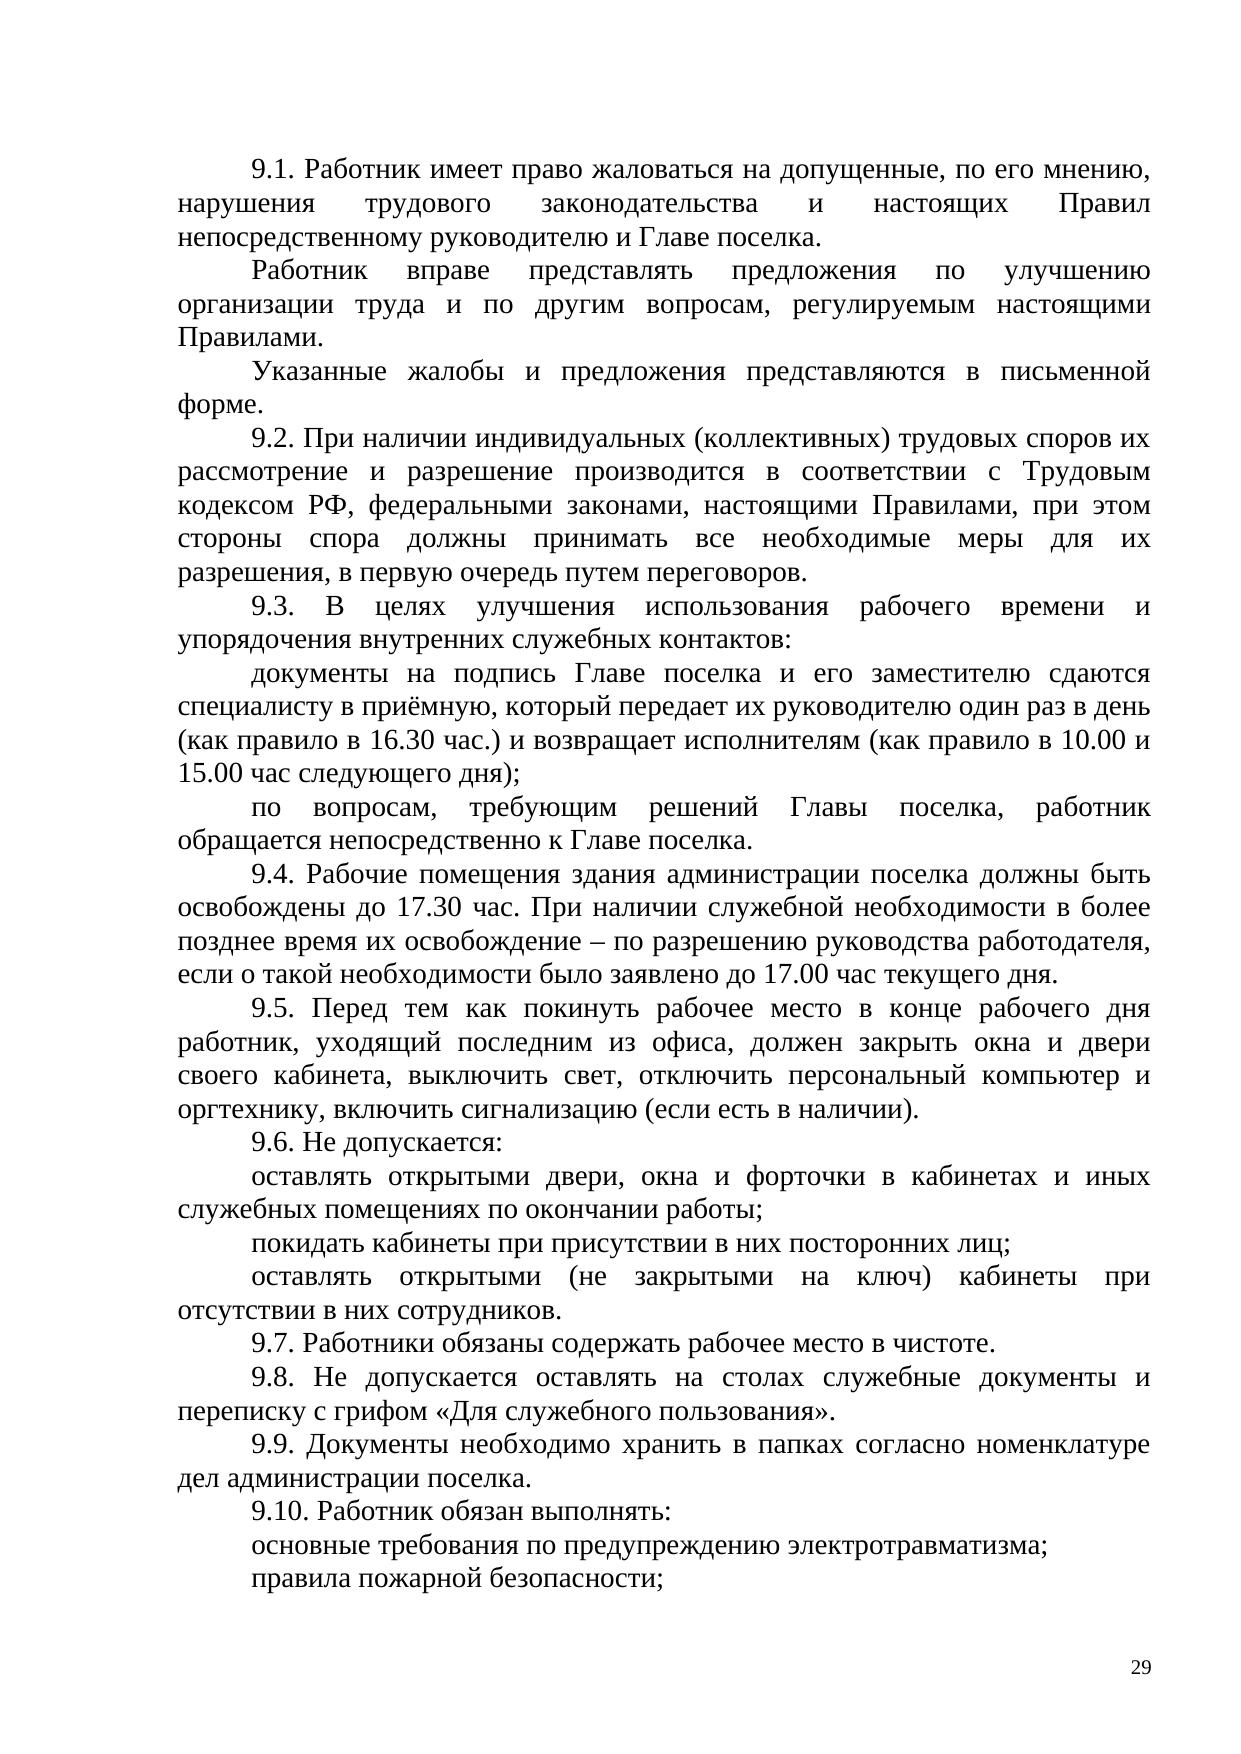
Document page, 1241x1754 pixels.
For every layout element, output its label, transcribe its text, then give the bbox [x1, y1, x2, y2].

text 9.10. Работник обязан выполнять: [177, 1493, 1152, 1527]
text по вопросам, требующим решений Главы поселка, работник обращается непосредственно к Главе поселка. [177, 789, 1152, 856]
text оставлять открытыми двери, окна и форточки в кабинетах и иных служебных помещениях по окончании работы; [177, 1158, 1152, 1225]
text документы на подпись Главе поселка и его заместителю сдаются специалисту в приёмную, который передает их руководителю один раз в день (как правило в 16.30 час.) и возвращает исполнителям (как правило в 10.00 и 15.00 час следующего дня); [177, 655, 1152, 789]
text 9.4. Рабочие помещения здания администрации поселка должны быть освобождены до 17.30 час. При наличии служебной необходимости в более позднее время их освобождение – по разрешению руководства работодателя, если о такой необходимости было заявлено до 17.00 час текущего дня. [177, 856, 1152, 990]
text 9.3. В целях улучшения использования рабочего времени и упорядочения внутренних служебных контактов: [177, 588, 1152, 655]
text Работник вправе представлять предложения по улучшению организации труда и по другим вопросам, регулируемым настоящими Правилами. [177, 252, 1152, 353]
text правила пожарной безопасности; [177, 1560, 1152, 1594]
text 9.7. Работники обязаны содержать рабочее место в чистоте. [177, 1326, 1152, 1359]
text 9.6. Не допускается: [177, 1124, 1152, 1158]
text 9.1. Работник имеет право жаловаться на допущенные, по его мнению, нарушения трудового законодательства и настоящих Правил непосредственному руководителю и Главе поселка. [177, 152, 1152, 252]
text 9.9. Документы необходимо хранить в папках согласно номенклатуре дел администрации поселка. [177, 1426, 1152, 1493]
text 9.2. При наличии индивидуальных (коллективных) трудовых споров их рассмотрение и разрешение производится в соответствии с Трудовым кодексом РФ, федеральными законами, настоящими Правилами, при этом стороны спора должны принимать все необходимые меры для их разрешения, в первую очередь путем переговоров. [177, 420, 1152, 588]
text покидать кабинеты при присутствии в них посторонних лиц; [177, 1225, 1152, 1258]
text основные требования по предупреждению электротравматизма; [177, 1527, 1152, 1560]
text 9.8. Не допускается оставлять на столах служебные документы и переписку с грифом «Для служебного пользования». [177, 1359, 1152, 1426]
text оставлять открытыми (не закрытыми на ключ) кабинеты при отсутствии в них сотрудников. [177, 1258, 1152, 1326]
text 9.5. Перед тем как покинуть рабочее место в конце рабочего дня работник, уходящий последним из офиса, должен закрыть окна и двери своего кабинета, выключить свет, отключить персональный компьютер и оргтехнику, включить сигнализацию (если есть в наличии). [177, 990, 1152, 1124]
text Указанные жалобы и предложения представляются в письменной форме. [177, 353, 1152, 420]
